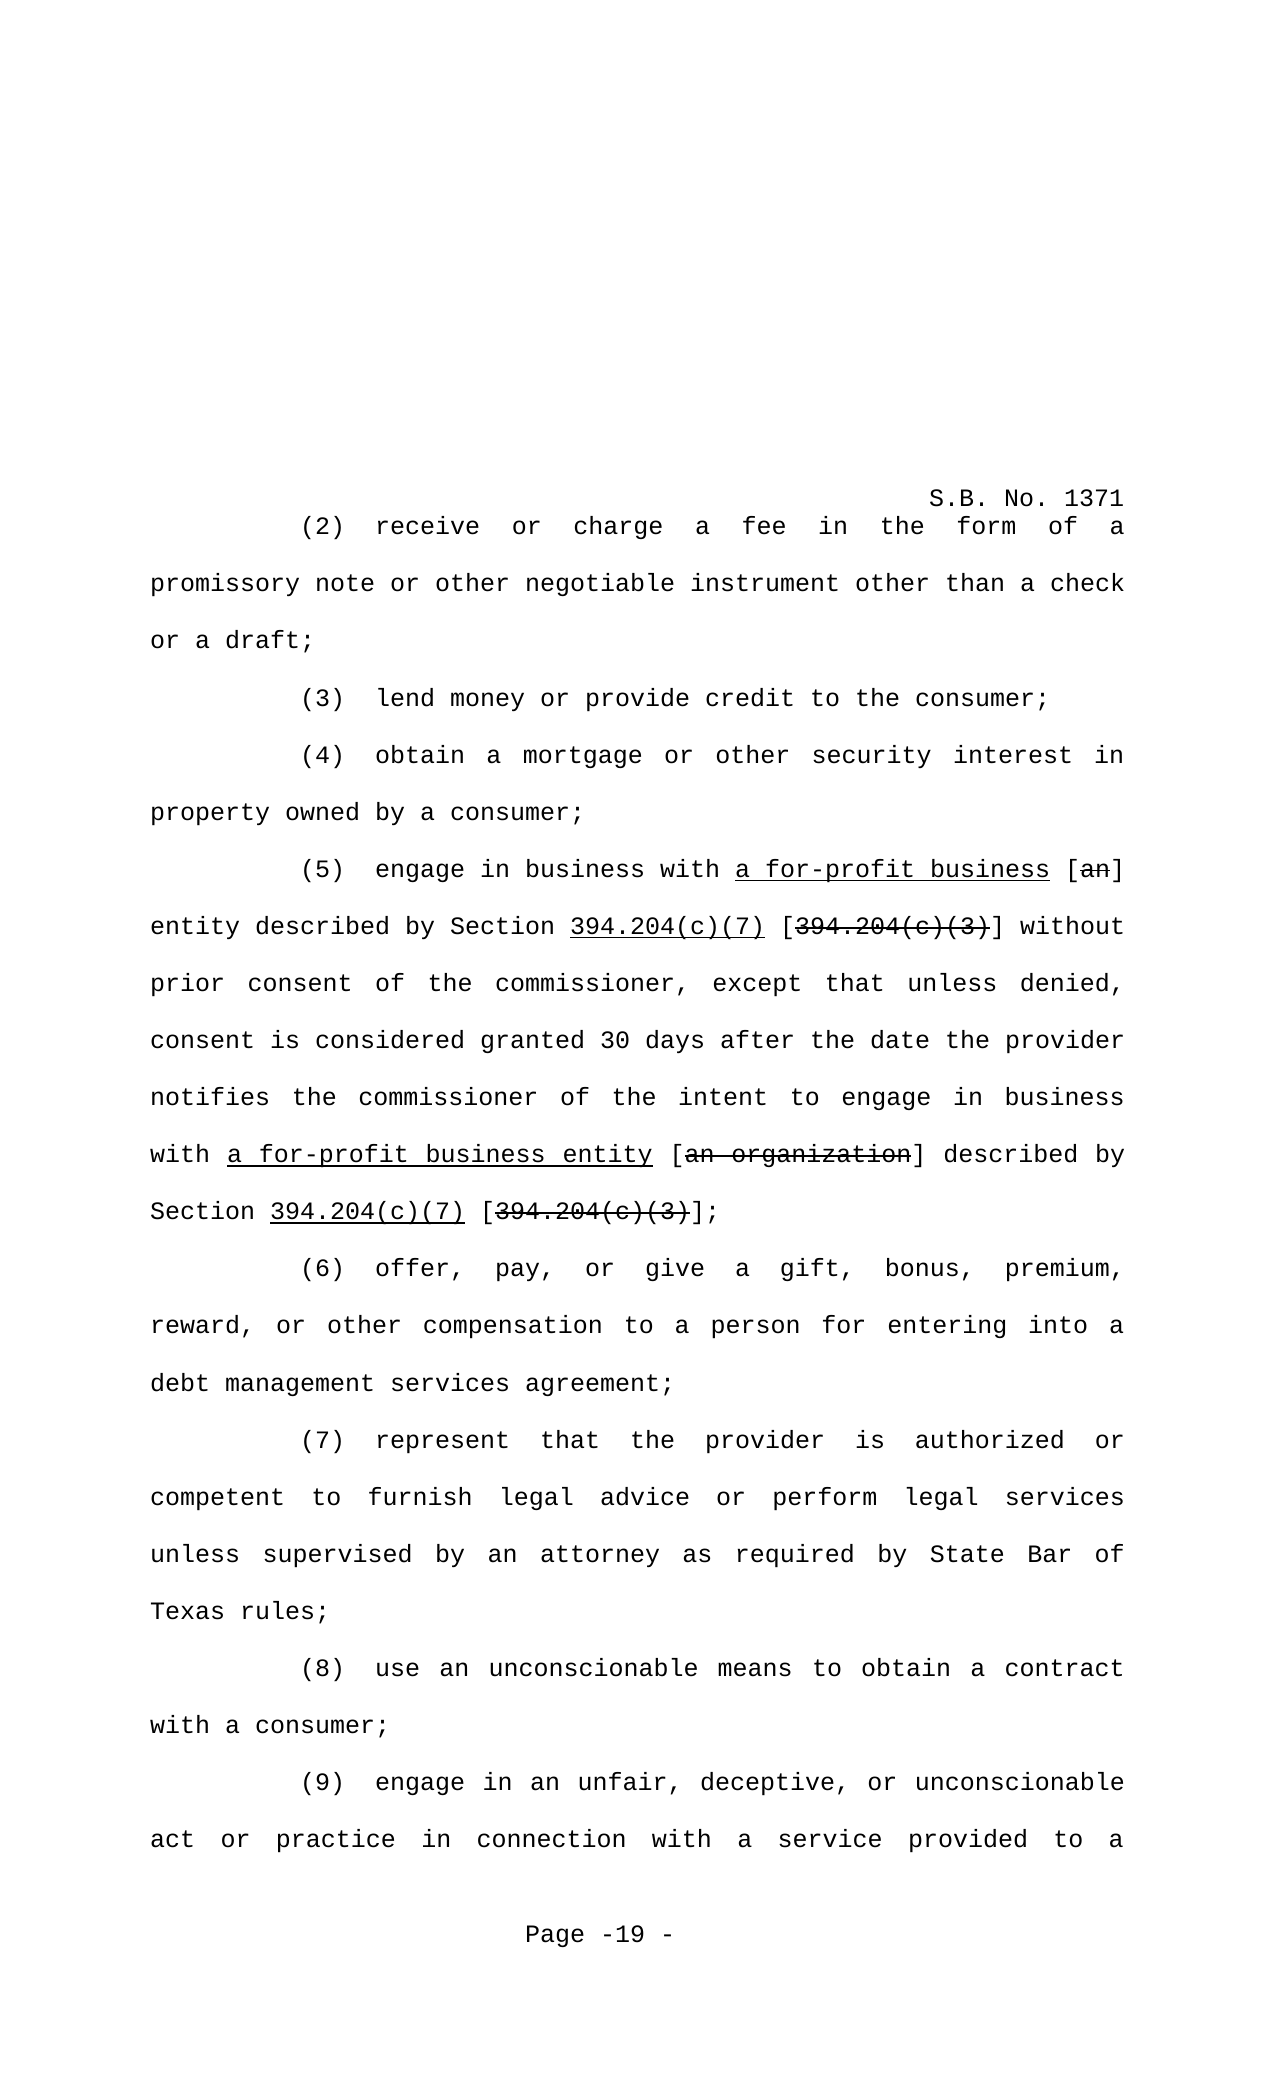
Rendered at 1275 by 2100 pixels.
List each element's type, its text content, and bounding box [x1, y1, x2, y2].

text (2) receive or charge a fee in the form of a promissory note or other negotiable instrument other than a check or a draft; [150, 514, 1125, 656]
text (4) obtain a mortgage or other security interest in property owned by a consumer; [150, 742, 1125, 828]
text (6) offer, pay, or give a gift, bonus, premium, reward, or other compensation to a person for entering into a debt management services agreement; [150, 1256, 1125, 1398]
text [150, 1769, 1125, 1855]
text (7) represent that the provider is authorized or competent to furnish legal advice or perform legal services unless supervised by an attorney as required by State Bar of Texas rules; [150, 1427, 1125, 1627]
text (8) use an unconscionable means to obtain a contract with a consumer; [150, 1655, 1125, 1741]
text (3) lend money or provide credit to the consumer; [150, 685, 1125, 713]
text (5) engage in business with a for-profit business [an] entity described by Section 394.204(c)(7) [394.204(c)(3)] without prior consent of the commissioner, except that unless denied, consent is considered granted 30 days after the date the provider notifies the commissioner of the intent to engage in business with a for-profit business entity [an organization] described by Section 394.204(c)(7) [394.204(c)(3)]; [150, 856, 1125, 1227]
